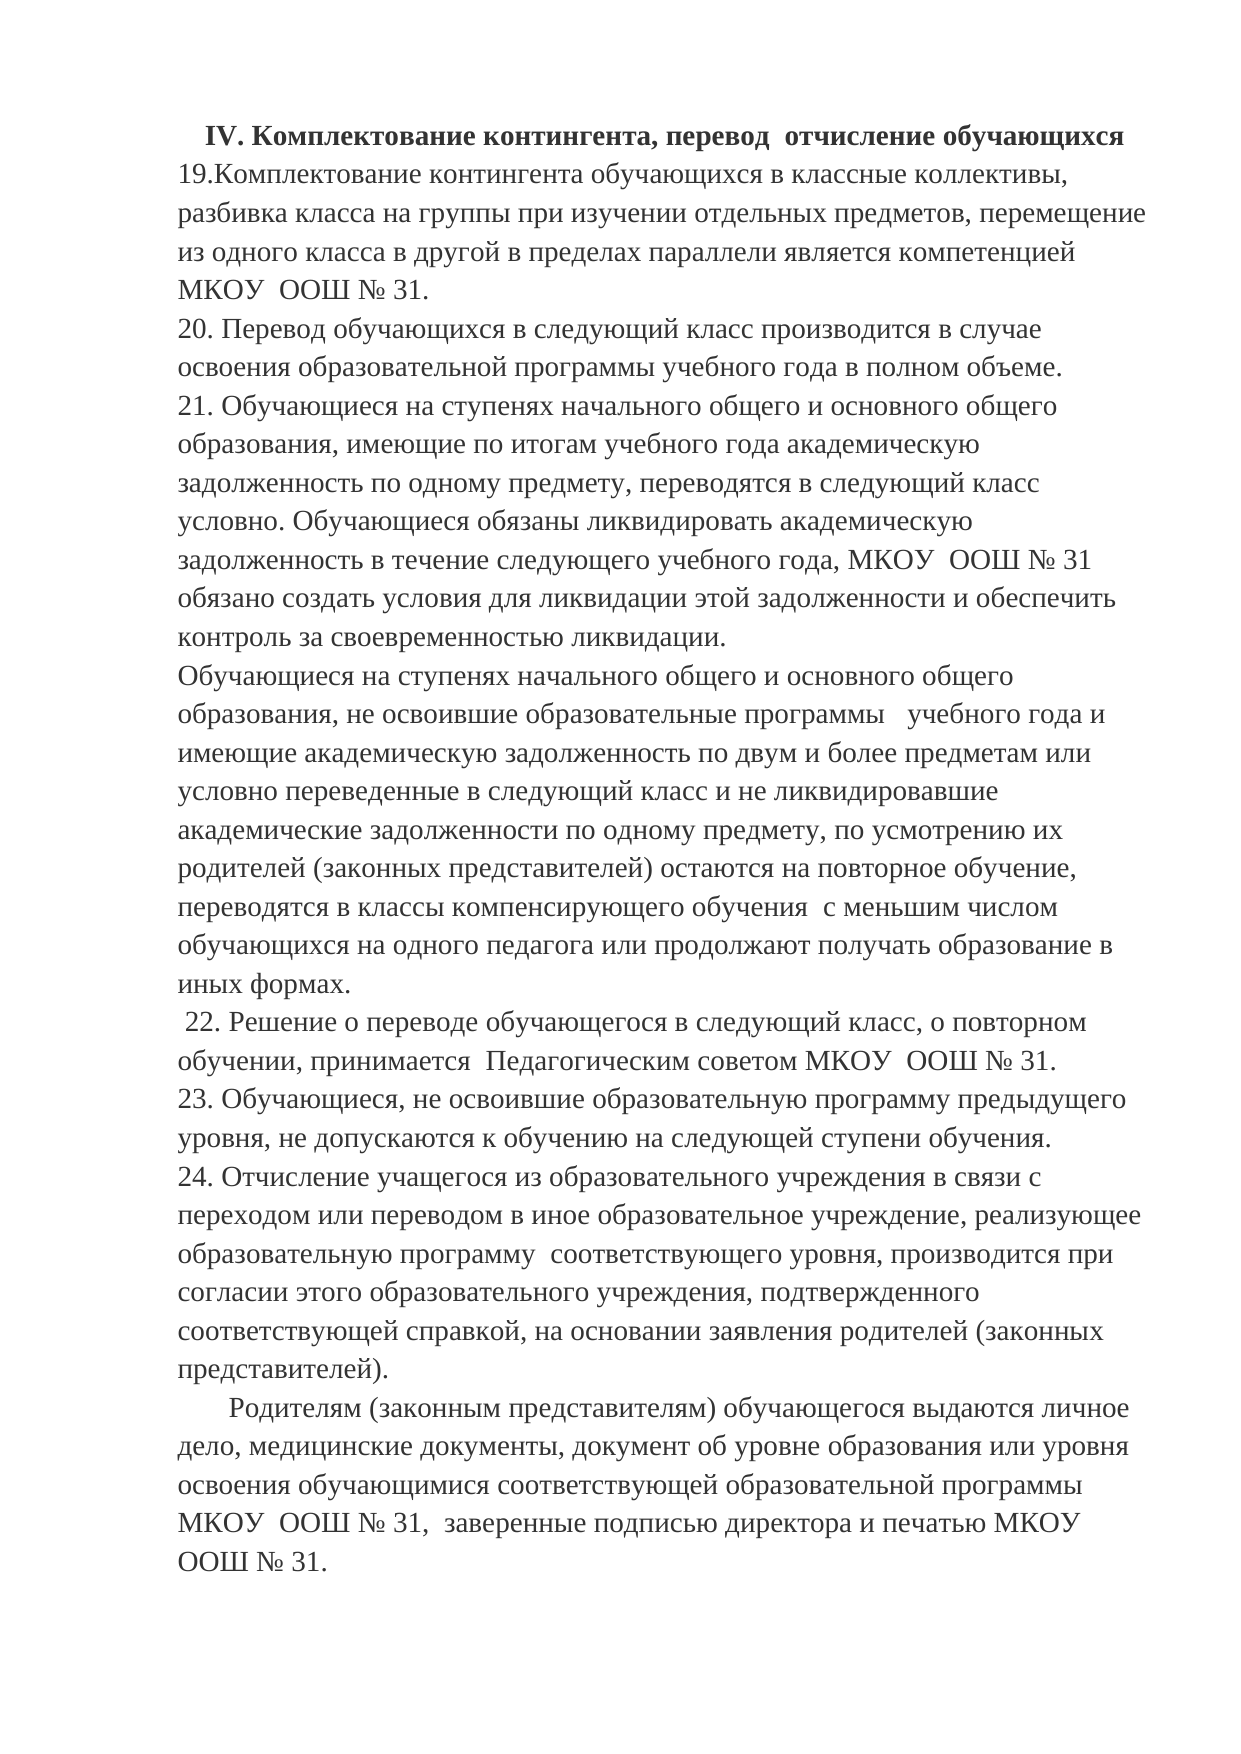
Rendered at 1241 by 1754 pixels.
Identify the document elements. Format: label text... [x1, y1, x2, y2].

text 22. Решение о переводе обучающегося в следующий класс, о повторном обучении, принимается Педагогическим советом МКОУ ООШ № 31. [177, 1004, 1152, 1077]
text 19.Комплектование контингента обучающихся в классные коллективы, разбивка класса на группы при изучении отдельных предметов, перемещение из одного класса в другой в пределах параллели является компетенцией МКОУ ООШ № 31. [177, 157, 1152, 306]
text 23. Обучающиеся, не освоившие образовательную программу предыдущего уровня, не допускаются к обучению на следующей ступени обучения. [177, 1082, 1152, 1154]
text 24. Отчисление учащегося из образовательного учреждения в связи с переходом или переводом в иное образовательное учреждение, реализующее образовательную программу соответствующего уровня, производится при согласии этого образовательного учреждения, подтвержденного соответствующей справкой, на основании заявления родителей (законных представителей). Родителям (законным представителям) обучающегося выдаются личное дело, медицинские документы, документ об уровне образования или уровня освоения обучающимися соответствующей образовательной программы МКОУ ООШ № 31, заверенные подписью директора и печатью МКОУ ООШ № 31. [177, 1159, 1152, 1578]
text 20. Перевод обучающихся в следующий класс производится в случае освоения образовательной программы учебного года в полном объеме. [177, 311, 1152, 383]
text 21. Обучающиеся на ступенях начального общего и основного общего образования, имеющие по итогам учебного года академическую задолженность по одному предмету, переводятся в следующий класс условно. Обучающиеся обязаны ликвидировать академическую задолженность в течение следующего учебного года, МКОУ ООШ № 31 обязано создать условия для ликвидации этой задолженности и обеспечить контроль за своевременностью ликвидации. [177, 388, 1152, 653]
text IV. Комплектование контингента, перевод отчисление обучающихся [177, 118, 1152, 152]
text Обучающиеся на ступенях начального общего и основного общего образования, не освоившие образовательные программы учебного года и имеющие академическую задолженность по двум и более предметам или условно переведенные в следующий класс и не ликвидировавшие академические задолженности по одному предмету, по усмотрению их родителей (законных представителей) остаются на повторное обучение, переводятся в классы компенсирующего обучения с меньшим числом обучающихся на одного педагога или продолжают получать образование в иных формах. [177, 658, 1152, 999]
